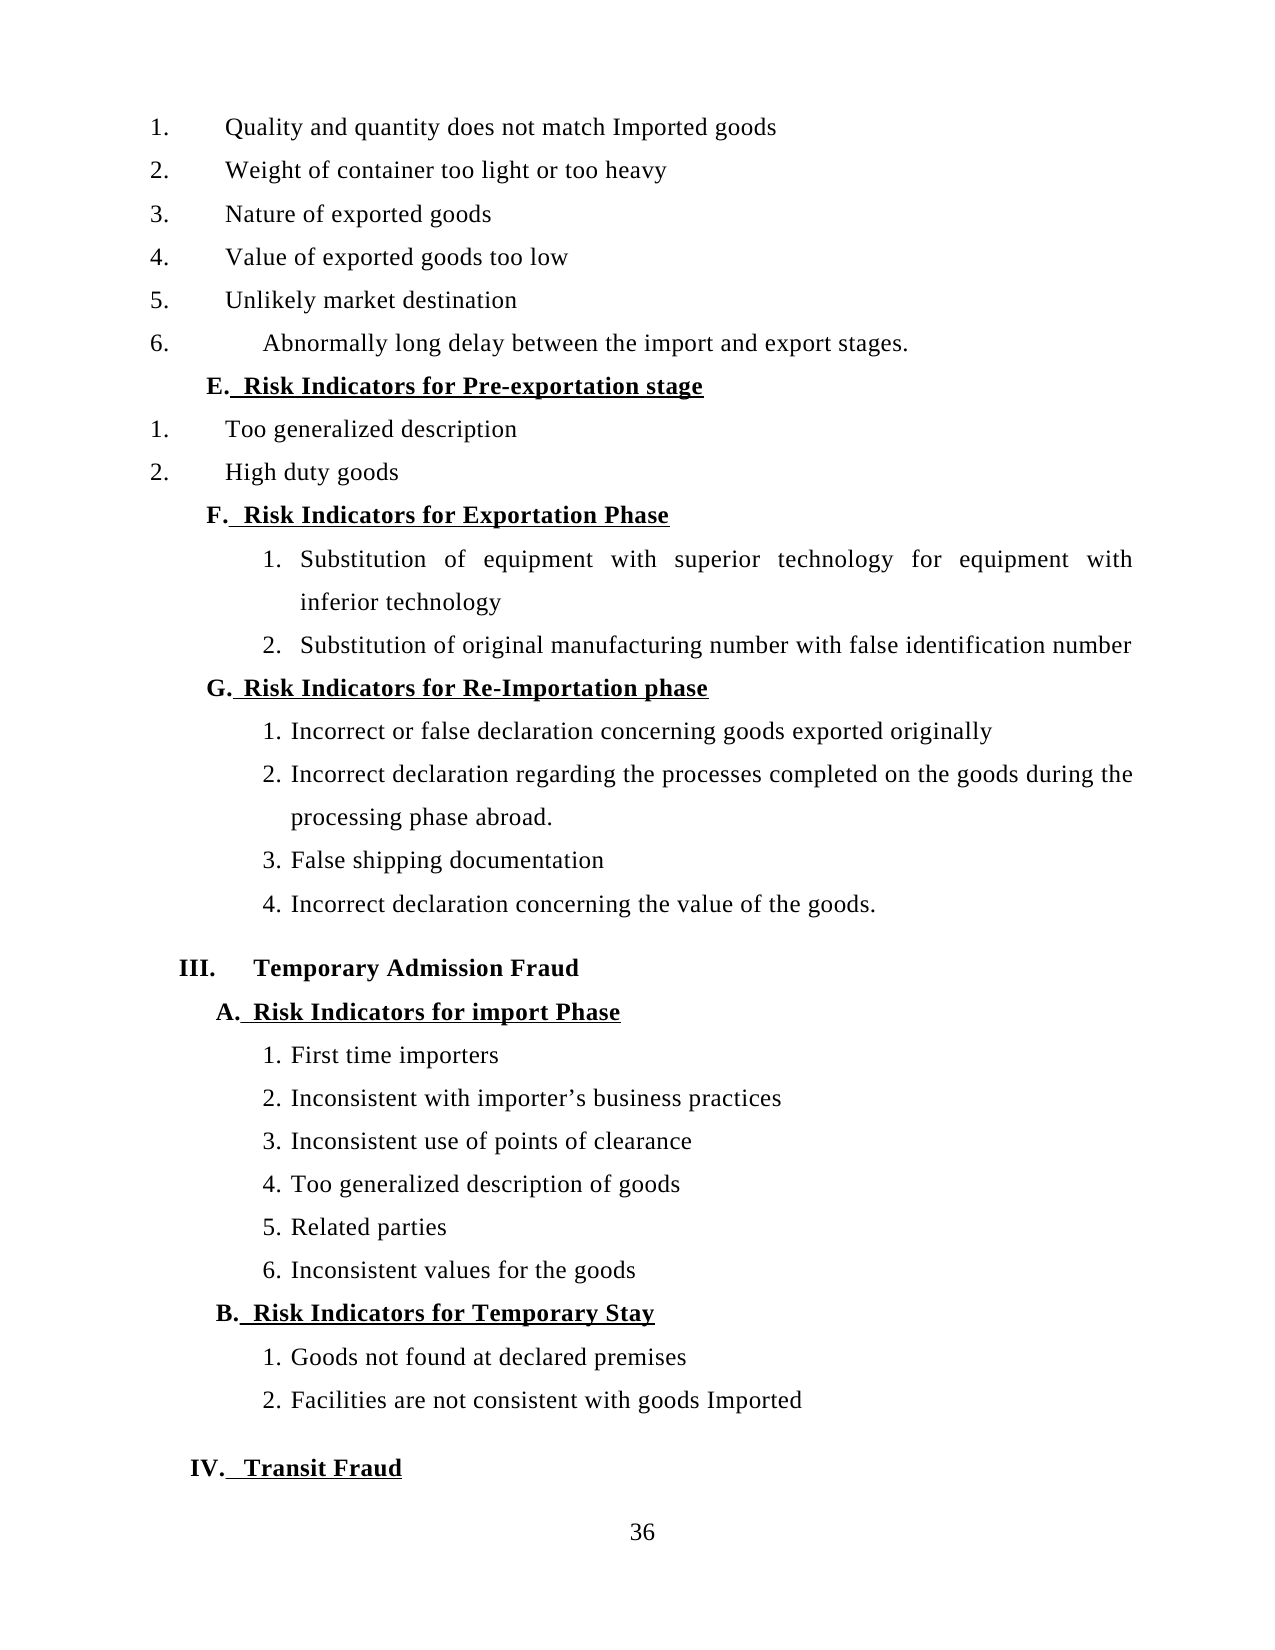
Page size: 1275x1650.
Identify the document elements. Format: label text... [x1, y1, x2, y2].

list Incorrect declaration regarding the processes completed on the goods during the processing phase abroad. [262, 759, 1134, 831]
list Quality and quantity does not match Imported goods [150, 112, 1134, 141]
list Value of exported goods too low [150, 242, 1134, 271]
list Risk Indicators for Exportation Phase [206, 501, 1134, 529]
list Abnormally long delay between the import and export stages. [150, 328, 1134, 357]
list First time importers [262, 1040, 1134, 1068]
list Inconsistent use of points of clearance [262, 1126, 1134, 1155]
list Incorrect or false declaration concerning goods exported originally [262, 716, 1134, 745]
list Temporary Admission Fraud [216, 953, 1134, 982]
list Unlikely market destination [150, 285, 1134, 314]
list Too generalized description of goods [262, 1169, 1134, 1198]
list Too generalized description [150, 414, 1134, 443]
list Risk Indicators for Temporary Stay [216, 1298, 1134, 1327]
list Transit Fraud [225, 1453, 1134, 1482]
list Goods not found at declared premises [262, 1342, 1134, 1370]
list Facilities are not consistent with goods Imported [262, 1385, 1134, 1413]
list High duty goods [150, 457, 1134, 486]
list Risk Indicators for Pre-exportation stage [206, 371, 1134, 400]
list Incorrect declaration concerning the value of the goods. [262, 889, 1134, 917]
list Risk Indicators for import Phase [216, 997, 1134, 1025]
list Substitution of equipment with superior technology for equipment with inferior technology [262, 544, 1134, 616]
list Weight of container too light or too heavy [150, 156, 1134, 184]
list Nature of exported goods [150, 199, 1134, 227]
list False shipping documentation [262, 846, 1134, 874]
list Related parties [262, 1212, 1134, 1241]
list Inconsistent with importer’s business practices [262, 1083, 1134, 1112]
list Risk Indicators for Re-Importation phase [206, 673, 1134, 702]
list Inconsistent values for the goods [262, 1255, 1134, 1284]
list Substitution of original manufacturing number with false identification number [262, 630, 1134, 659]
